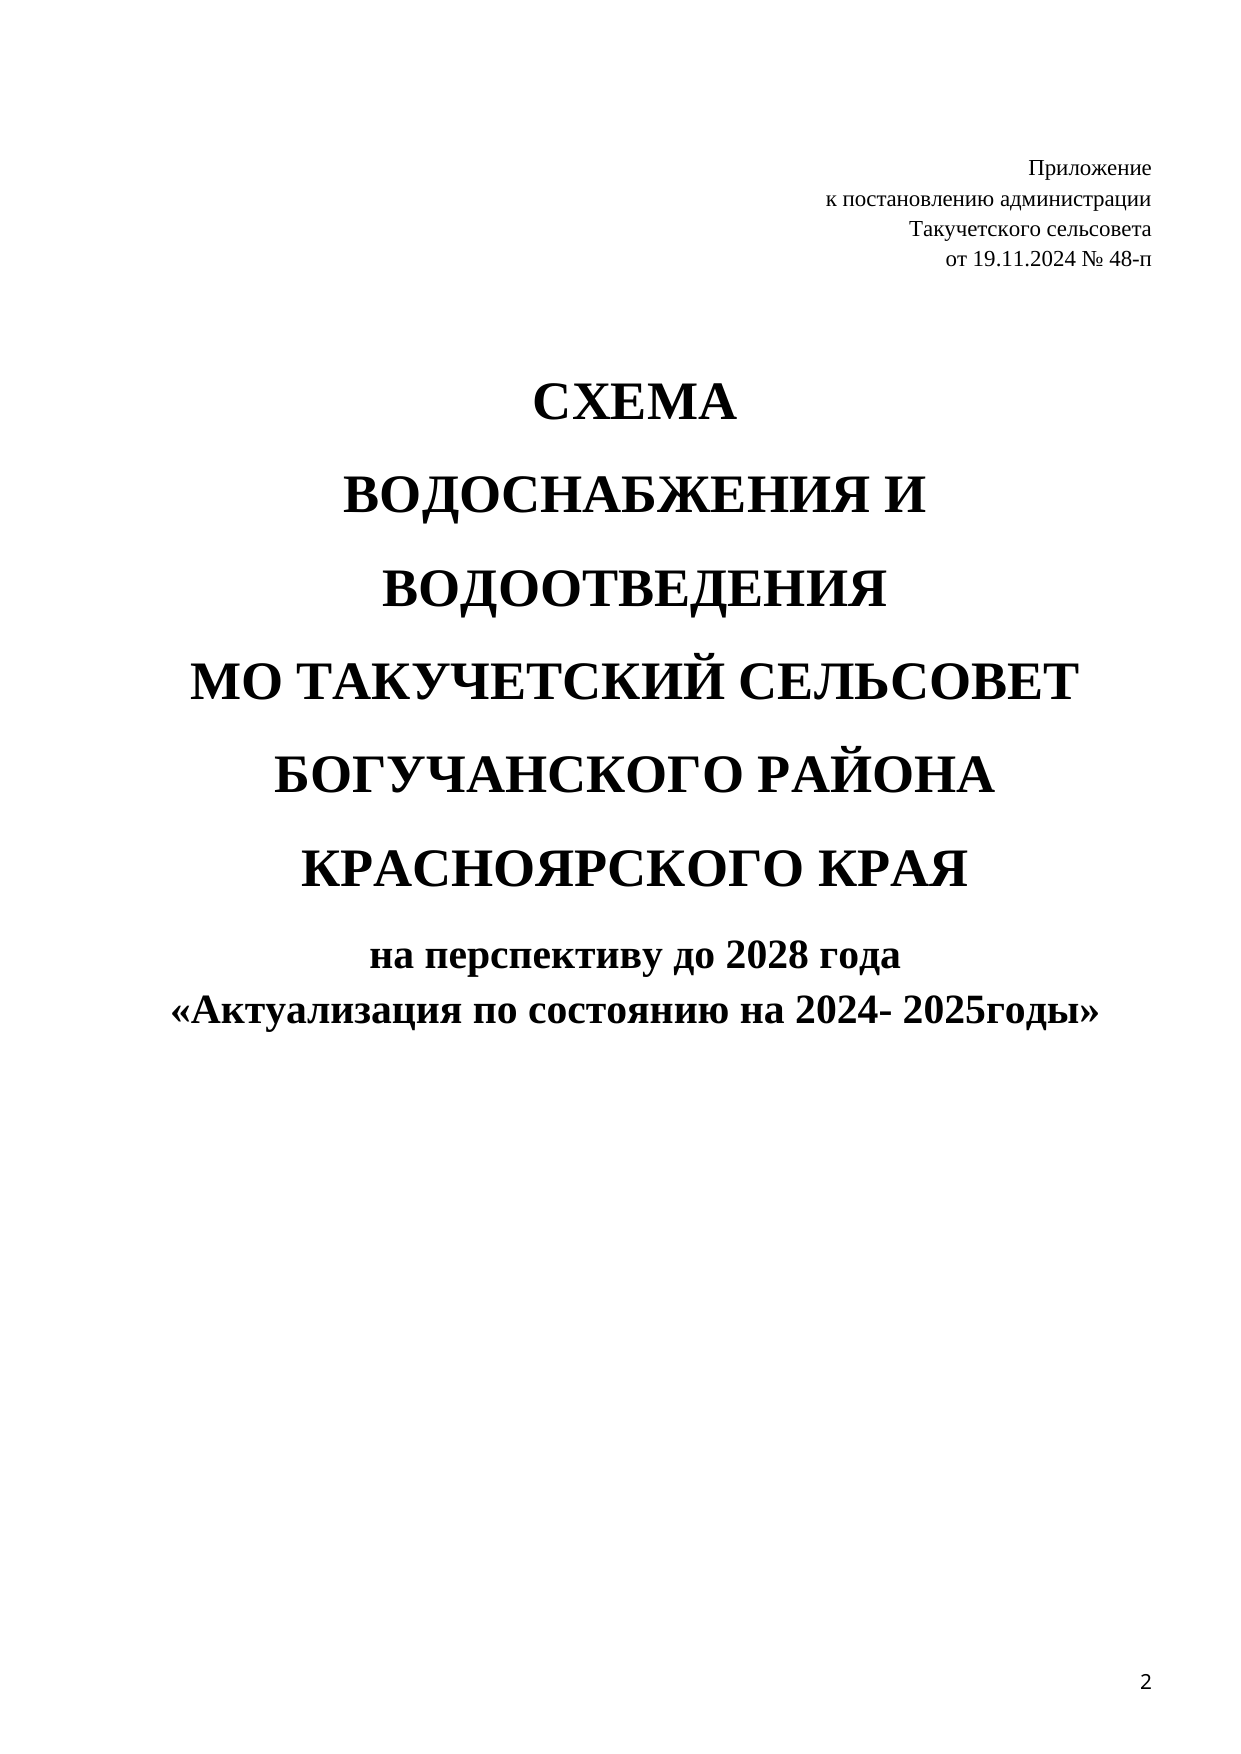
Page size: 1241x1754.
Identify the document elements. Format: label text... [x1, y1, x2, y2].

text Приложение [118, 154, 1152, 181]
text Такучетского сельсовета [118, 215, 1152, 241]
text СХЕМА [118, 368, 1152, 431]
text к постановлению администрации [118, 185, 1152, 211]
text на перспективу до 2028 года [118, 929, 1152, 977]
text МО ТАКУЧЕТСКИЙ СЕЛЬСОВЕТ БОГУЧАНСКОГО РАЙОНА [118, 649, 1152, 804]
text ВОДОСНАБЖЕНИЯ И ВОДООТВЕДЕНИЯ [118, 462, 1152, 618]
text КРАСНОЯРСКОГО КРАЯ [118, 836, 1152, 898]
text от 19.11.2024 № 48-п [118, 245, 1152, 271]
text «Актуализация по состоянию на 2024- 2025годы» [118, 984, 1152, 1032]
